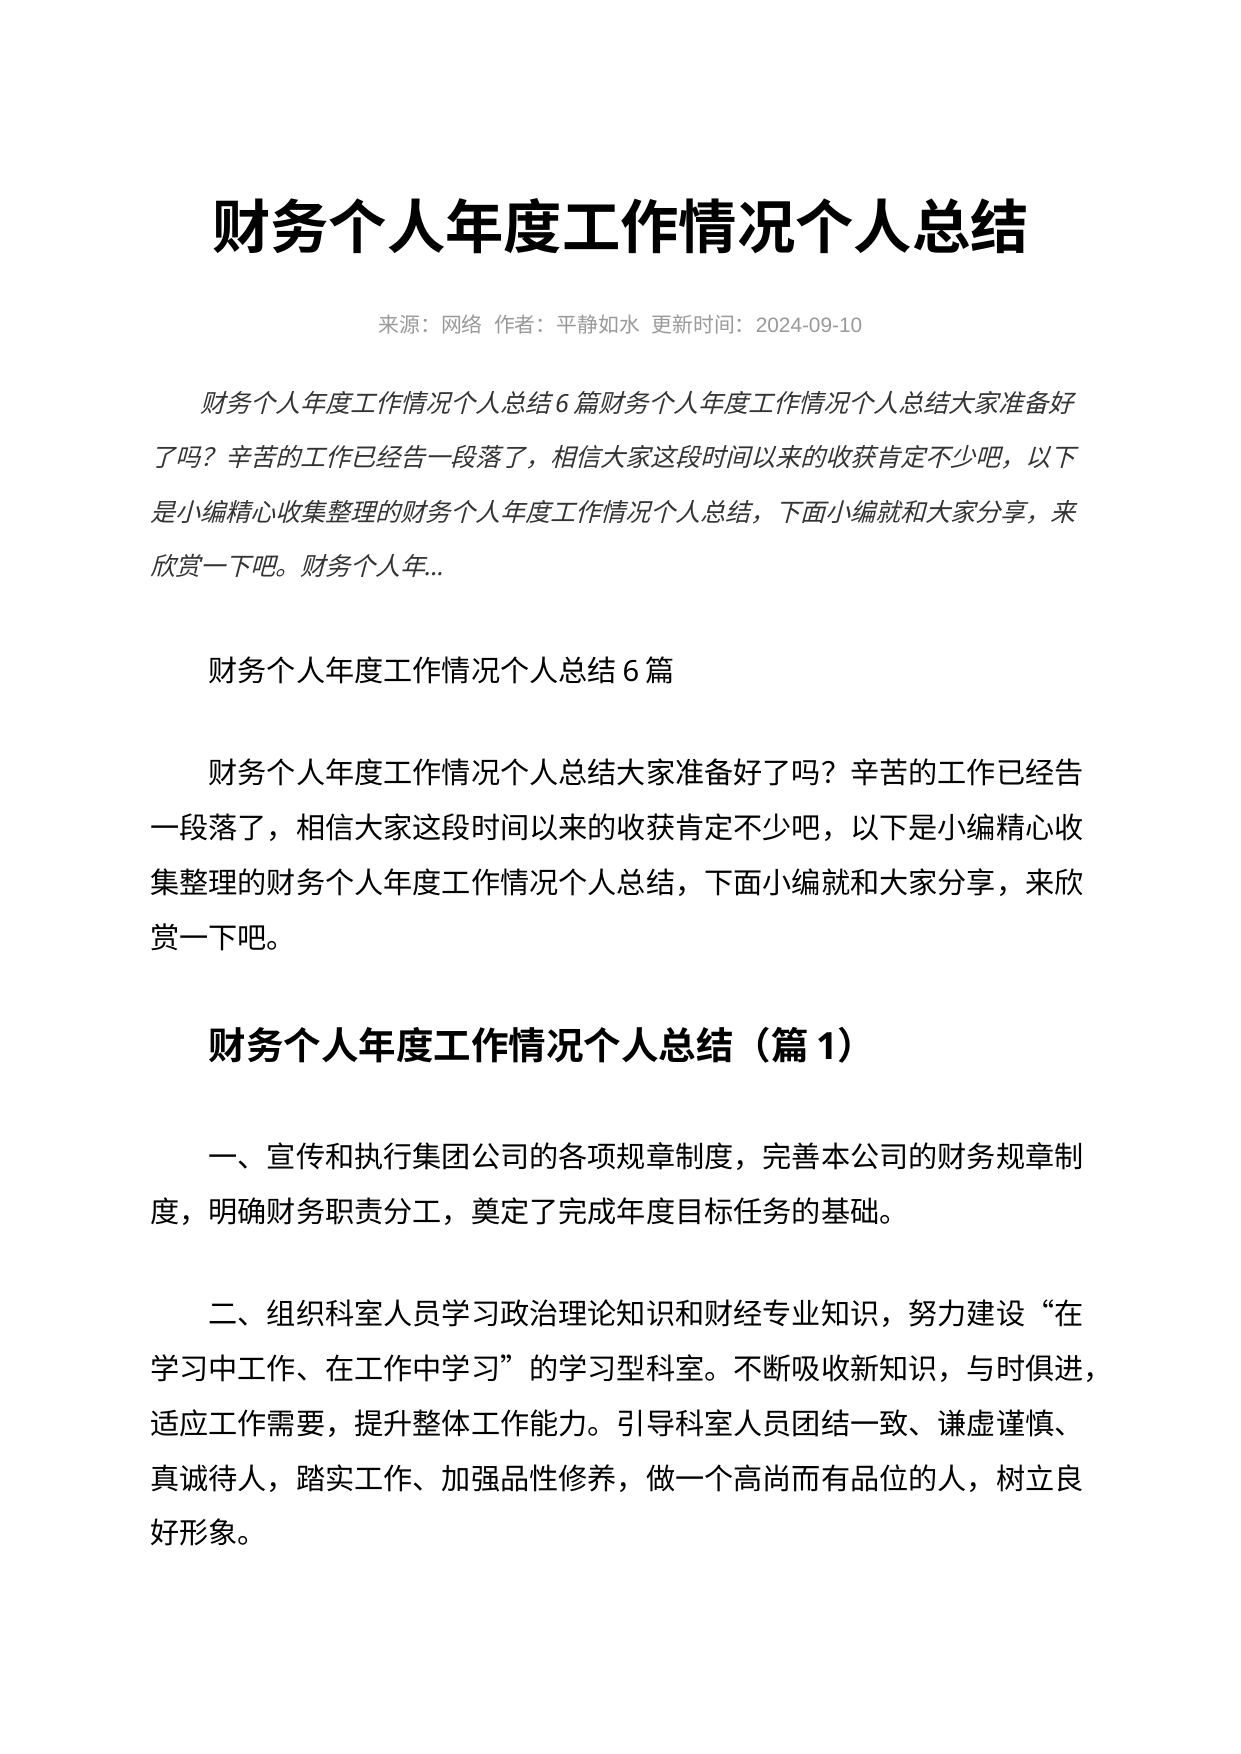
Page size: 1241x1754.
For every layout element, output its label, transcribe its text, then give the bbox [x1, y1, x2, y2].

text 财务个人年度工作情况个人总结6篇 [150, 648, 1090, 690]
text 财务个人年度工作情况个人总结（篇1） [150, 1016, 1090, 1071]
text 一、宣传和执行集团公司的各项规章制度，完善本公司的财务规章制度，明确财务职责分工，奠定了完成年度目标任务的基础。 [150, 1134, 1090, 1231]
text 财务个人年度工作情况个人总结大家准备好了吗？辛苦的工作已经告一段落了，相信大家这段时间以来的收获肯定不少吧，以下是小编精心收集整理的财务个人年度工作情况个人总结，下面小编就和大家分享，来欣赏一下吧。 [150, 750, 1090, 957]
subtitle 财务个人年度工作情况个人总结 [150, 181, 1090, 266]
text 二、组织科室人员学习政治理论知识和财经专业知识，努力建设“在学习中工作、在工作中学习”的学习型科室。不断吸收新知识，与时俱进，适应工作需要，提升整体工作能力。引导科室人员团结一致、谦虚谨慎、真诚待人，踏实工作、加强品性修养，做一个高尚而有品位的人，树立良好形象。 [150, 1291, 1090, 1552]
text 财务个人年度工作情况个人总结6篇财务个人年度工作情况个人总结大家准备好了吗？辛苦的工作已经告一段落了，相信大家这段时间以来的收获肯定不少吧，以下是小编精心收集整理的财务个人年度工作情况个人总结，下面小编就和大家分享，来欣赏一下吧。财务个人年... [150, 383, 1090, 583]
text 来源：网络 作者：平静如水 更新时间：2024-09-10 [150, 313, 1090, 337]
